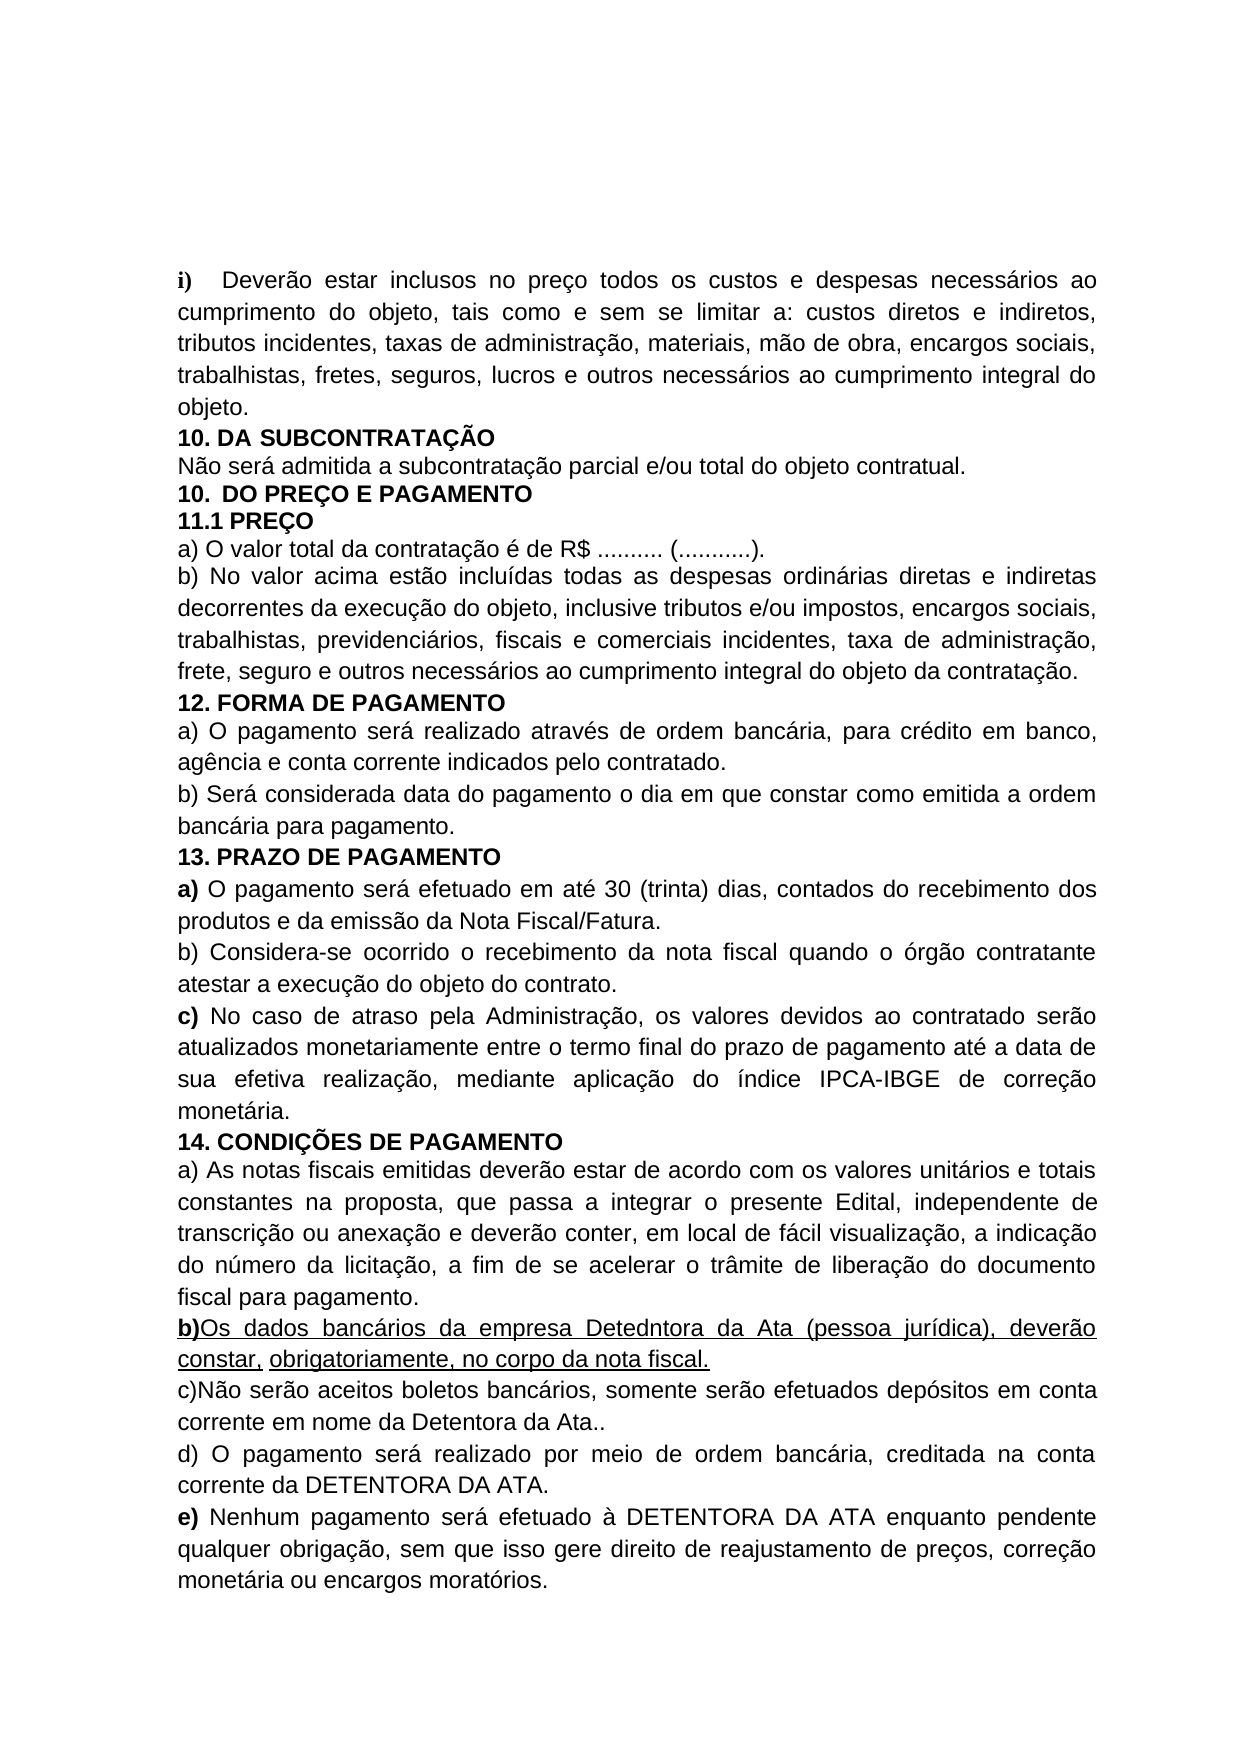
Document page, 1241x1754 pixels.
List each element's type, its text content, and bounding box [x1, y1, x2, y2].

list Deverão estar inclusos no preço todos os custos e despesas necessários ao cumprimento do objeto, tais como e sem se limitar a: custos diretos e indiretos, tributos incidentes, taxas de administração, materiais, mão de obra, encargos sociais, trabalhistas, fretes, seguros, lucros e outros necessários ao cumprimento integral do objeto. [177, 266, 1097, 420]
subtitle 12. FORMA DE PAGAMENTO [177, 689, 1122, 717]
list d) O pagamento será realizado por meio de ordem bancária, creditada na conta corrente da DETENTORA DA ATA. [177, 1440, 1097, 1499]
list c) No caso de atraso pela Administração, os valores devidos ao contratado serão atualizados monetariamente entre o termo final do prazo de pagamento até a data de sua efetiva realização, mediante aplicação do índice IPCA-IBGE de correção monetária. [177, 1002, 1097, 1124]
list 11.1 PREÇO [177, 507, 1122, 535]
text a) O valor total da contratação é de R$ .......... (...........). [177, 535, 1122, 562]
list b)Os dados bancários da empresa Detedntora da Ata (pessoa jurídica), deverão constar, obrigatoriamente, no corpo da nota fiscal. [177, 1314, 1097, 1338]
list e) Nenhum pagamento será efetuado à DETENTORA DA ATA enquanto pendente qualquer obrigação, sem que isso gere direito de reajustamento de preços, correção monetária ou encargos moratórios. [177, 1503, 1097, 1594]
list 13. PRAZO DE PAGAMENTO [177, 843, 1097, 871]
subtitle 14. CONDIÇÕES DE PAGAMENTO [177, 1128, 1122, 1156]
subtitle DO PREÇO E PAGAMENTO [177, 479, 1122, 507]
text a) As notas fiscais emitidas deverão estar de acordo com os valores unitários e totais constantes na proposta, que passa a integrar o presente Edital, independente de transcrição ou anexação e deverão conter, em local de fácil visualização, a indicação do número da licitação, a fim de se acelerar o trâmite de liberação do documento fiscal para pagamento. [177, 1156, 1098, 1310]
list c)Não serão aceitos boletos bancários, somente serão efetuados depósitos em conta corrente em nome da Detentora da Ata.. [177, 1376, 1097, 1436]
list b) Será considerada data do pagamento o dia em que constar como emitida a ordem bancária para pagamento. [177, 780, 1097, 839]
subtitle 10. DA SUBCONTRATAÇÃO [177, 424, 1122, 452]
list a) O pagamento será efetuado em até 30 (trinta) dias, contados do recebimento dos produtos e da emissão da Nota Fiscal/Fatura. [177, 875, 1097, 934]
list b)Os dados bancários da empresa Detedntora da Ata (pessoa jurídica), deverão constar, obrigatoriamente, no corpo da nota fiscal. [177, 1339, 1097, 1373]
list b) No valor acima estão incluídas todas as despesas ordinárias diretas e indiretas decorrentes da execução do objeto, inclusive tributos e/ou impostos, encargos sociais, trabalhistas, previdenciários, fiscais e comerciais incidentes, taxa de administração, frete, seguro e outros necessários ao cumprimento integral do objeto da contratação. [177, 562, 1098, 685]
list a) O pagamento será realizado através de ordem bancária, para crédito em banco, agência e conta corrente indicados pelo contratado. [177, 717, 1097, 776]
list b) Considera-se ocorrido o recebimento da nota fiscal quando o órgão contratante atestar a execução do objeto do contrato. [177, 938, 1097, 997]
list Não será admitida a subcontratação parcial e/ou total do objeto contratual. [177, 452, 1122, 479]
